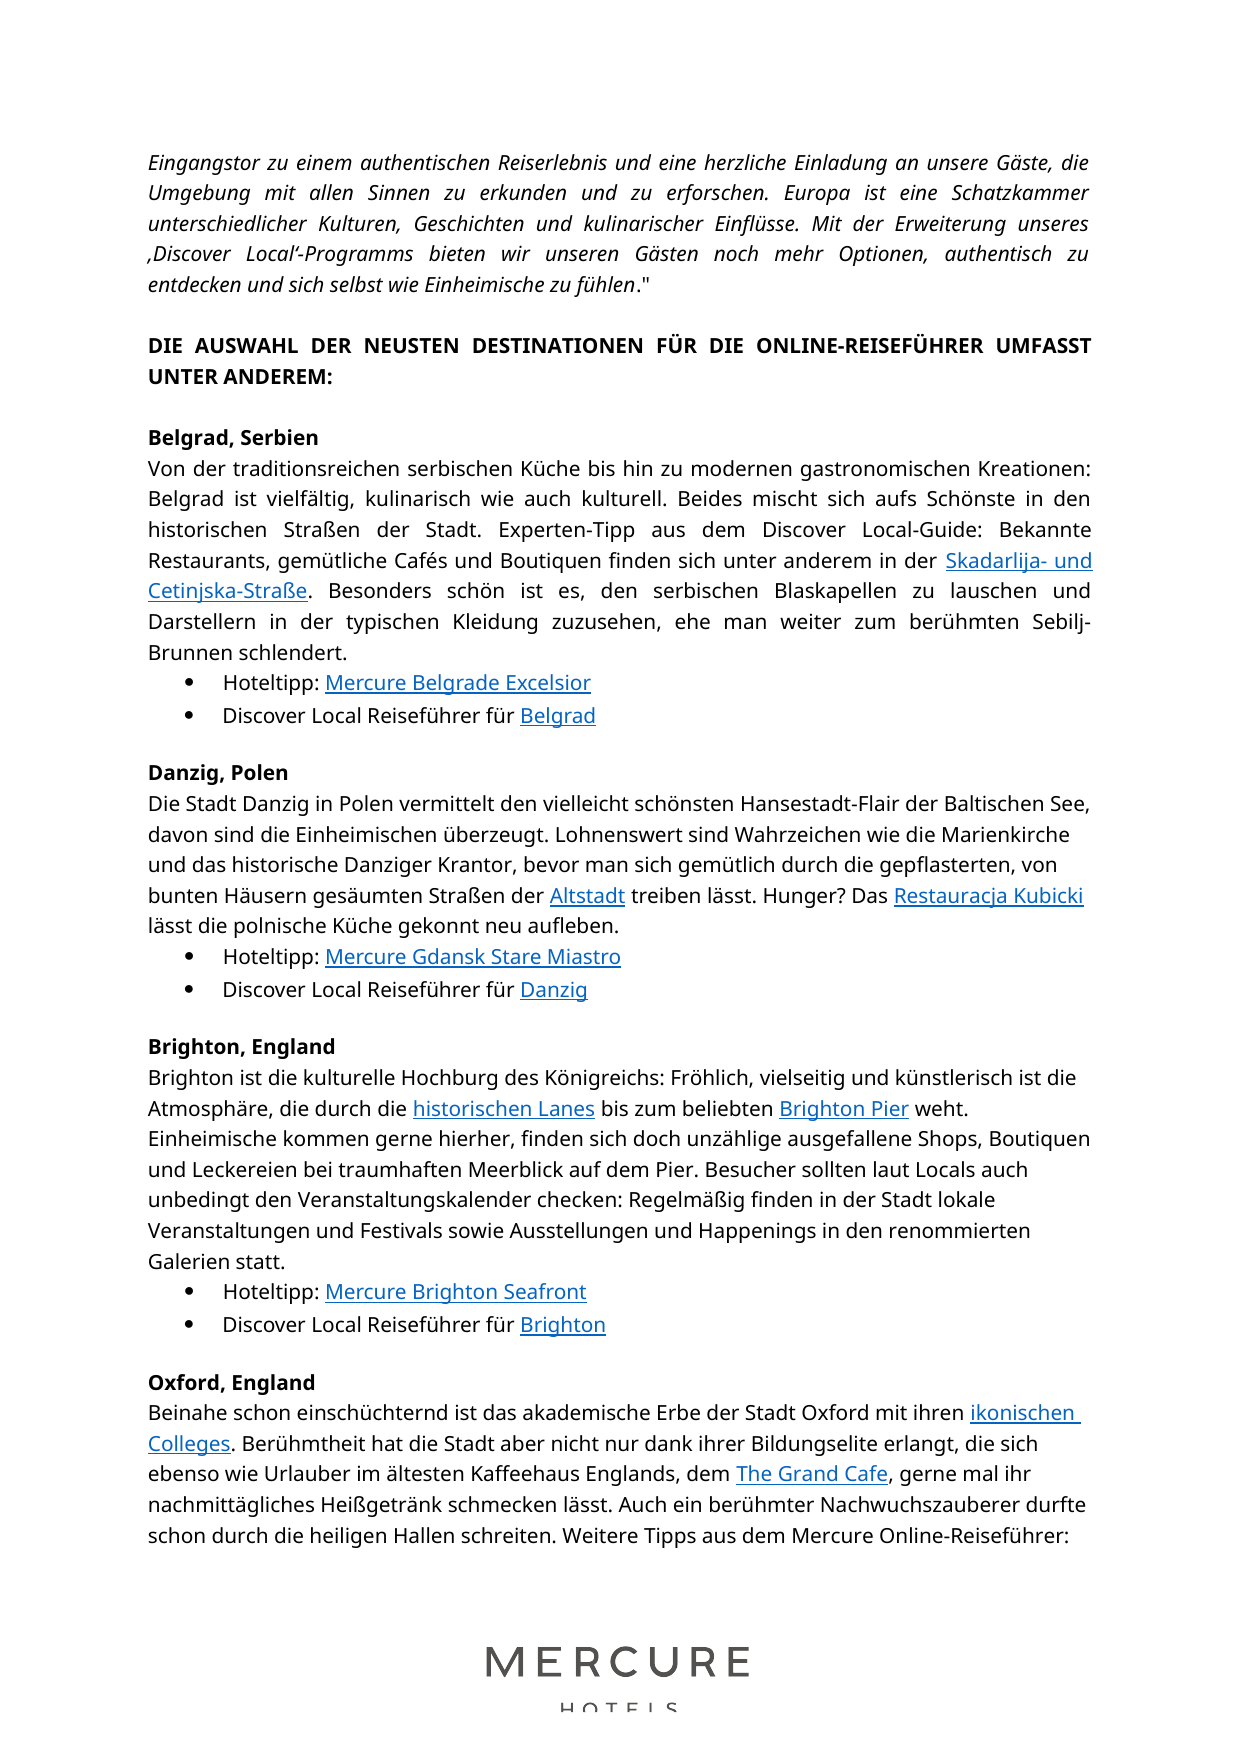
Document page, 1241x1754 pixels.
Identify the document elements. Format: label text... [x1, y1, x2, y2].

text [148, 1398, 1093, 1549]
text Belgrad, Serbien [148, 423, 1093, 452]
list Discover Local Reiseführer für Danzig [185, 975, 1093, 1003]
picture [486, 1646, 749, 1712]
text Von der traditionsreichen serbischen Küche bis hin zu modernen gastronomischen Kreationen: Belgrad ist vielfältig, kulinarisch wie auch kulturell. Beides mischt sich aufs Schönste in den historischen Straßen der Stadt. Experten-Tipp aus dem Discover Local-Guide: Bekannte Restaurants, gemütliche Cafés und Boutiquen finden sich unter anderem in der Skadarlija- und Cetinjska-Straße. Besonders schön ist es, den serbischen Blaskapellen zu lauschen und Darstellern in der typischen Kleidung zuzusehen, ehe man weiter zum berühmten Sebilj-Brunnen schlendert. [148, 454, 1093, 666]
text Brighton, England [148, 1032, 1093, 1061]
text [148, 148, 1093, 298]
list Hoteltipp: Mercure Belgrade Excelsior [185, 668, 1093, 697]
list Hoteltipp: Mercure Brighton Seafront [185, 1277, 1093, 1306]
list Discover Local Reiseführer für Belgrad [185, 701, 1093, 729]
list Hoteltipp: Mercure Gdansk Stare Miastro [185, 942, 1093, 971]
text Die Stadt Danzig in Polen vermittelt den vielleicht schönsten Hansestadt-Flair der Baltischen See, davon sind die Einheimischen überzeugt. Lohnenswert sind Wahrzeichen wie die Marienkirche und das historische Danziger Krantor, bevor man sich gemütlich durch die gepflasterten, von bunten Häusern gesäumten Straßen der Altstadt treiben lässt. Hunger? Das Restauracja Kubicki lässt die polnische Küche gekonnt neu aufleben. [148, 789, 1093, 940]
text Brighton ist die kulturelle Hochburg des Königreichs: Fröhlich, vielseitig und künstlerisch ist die Atmosphäre, die durch die historischen Lanes bis zum beliebten Brighton Pier weht. Einheimische kommen gerne hierher, finden sich doch unzählige ausgefallene Shops, Boutiquen und Leckereien bei traumhaften Meerblick auf dem Pier. Besucher sollten laut Locals auch unbedingt den Veranstaltungskalender checken: Regelmäßig finden in der Stadt lokale Veranstaltungen und Festivals sowie Ausstellungen und Happenings in den renommierten Galerien statt. [148, 1063, 1093, 1275]
list Discover Local Reiseführer für Brighton [185, 1310, 1093, 1338]
text DIE AUSWAHL DER NEUSTEN DESTINATIONEN FÜR DIE ONLINE-REISEFÜHRER UMFASST UNTER ANDEREM: [148, 331, 1093, 390]
text Danzig, Polen [148, 758, 1093, 787]
text Oxford, England [148, 1368, 1093, 1396]
